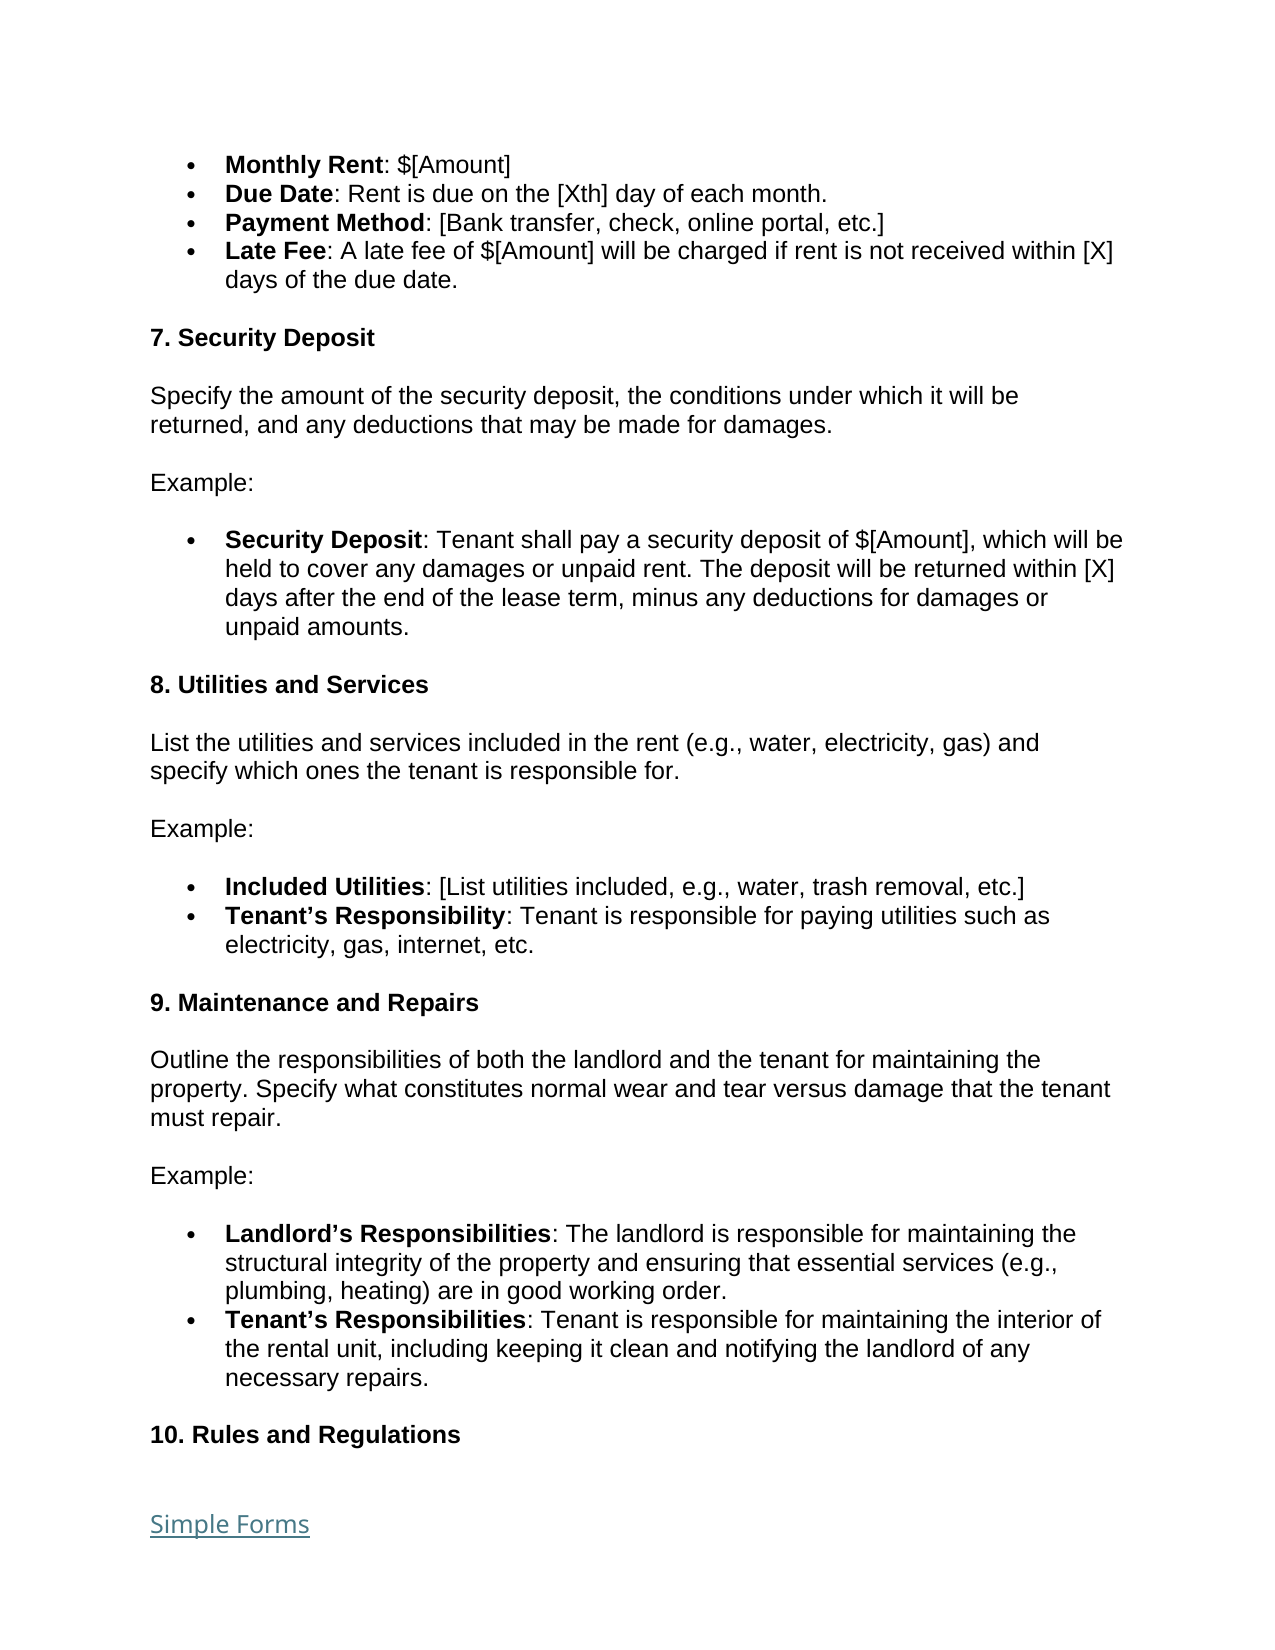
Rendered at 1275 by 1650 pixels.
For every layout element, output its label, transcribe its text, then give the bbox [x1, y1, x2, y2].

list Payment Method: [Bank transfer, check, online portal, etc.] [187, 207, 1125, 236]
text 8. Utilities and Services [150, 669, 1125, 698]
text 7. Security Deposit [150, 323, 1125, 352]
text Specify the amount of the security deposit, the conditions under which it will be returned, and any deductions that may be made for damages. [150, 381, 1125, 438]
text Example: [150, 814, 1125, 843]
list Tenant’s Responsibilities: Tenant is responsible for maintaining the interior of the rental unit, including keeping it clean and notifying the landlord of any necessary repairs. [187, 1305, 1125, 1391]
text List the utilities and services included in the rent (e.g., water, electricity, gas) and specify which ones the tenant is responsible for. [150, 727, 1125, 785]
text 10. Rules and Regulations [150, 1420, 1125, 1449]
list Late Fee: A late fee of $[Amount] will be charged if rent is not received within [X] days of the due date. [187, 236, 1125, 294]
list Included Utilities: [List utilities included, e.g., water, trash removal, etc.] [187, 872, 1125, 901]
list Landlord’s Responsibilities: The landlord is responsible for maintaining the structural integrity of the property and ensuring that essential services (e.g., plumbing, heating) are in good working order. [187, 1219, 1125, 1305]
list Security Deposit: Tenant shall pay a security deposit of $[Amount], which will be held to cover any damages or unpaid rent. The deposit will be returned within [X] days after the end of the lease term, minus any deductions for damages or unpaid amounts. [187, 525, 1125, 640]
list Tenant’s Responsibility: Tenant is responsible for paying utilities such as electricity, gas, internet, etc. [187, 901, 1125, 958]
list Monthly Rent: $[Amount] [187, 150, 1125, 179]
text Example: [150, 467, 1125, 496]
text 9. Maintenance and Repairs [150, 987, 1125, 1016]
text Outline the responsibilities of both the landlord and the tenant for maintaining the property. Specify what constitutes normal wear and tear versus damage that the tenant must repair. [150, 1045, 1125, 1132]
list Due Date: Rent is due on the [Xth] day of each month. [187, 179, 1125, 207]
text Example: [150, 1161, 1125, 1189]
